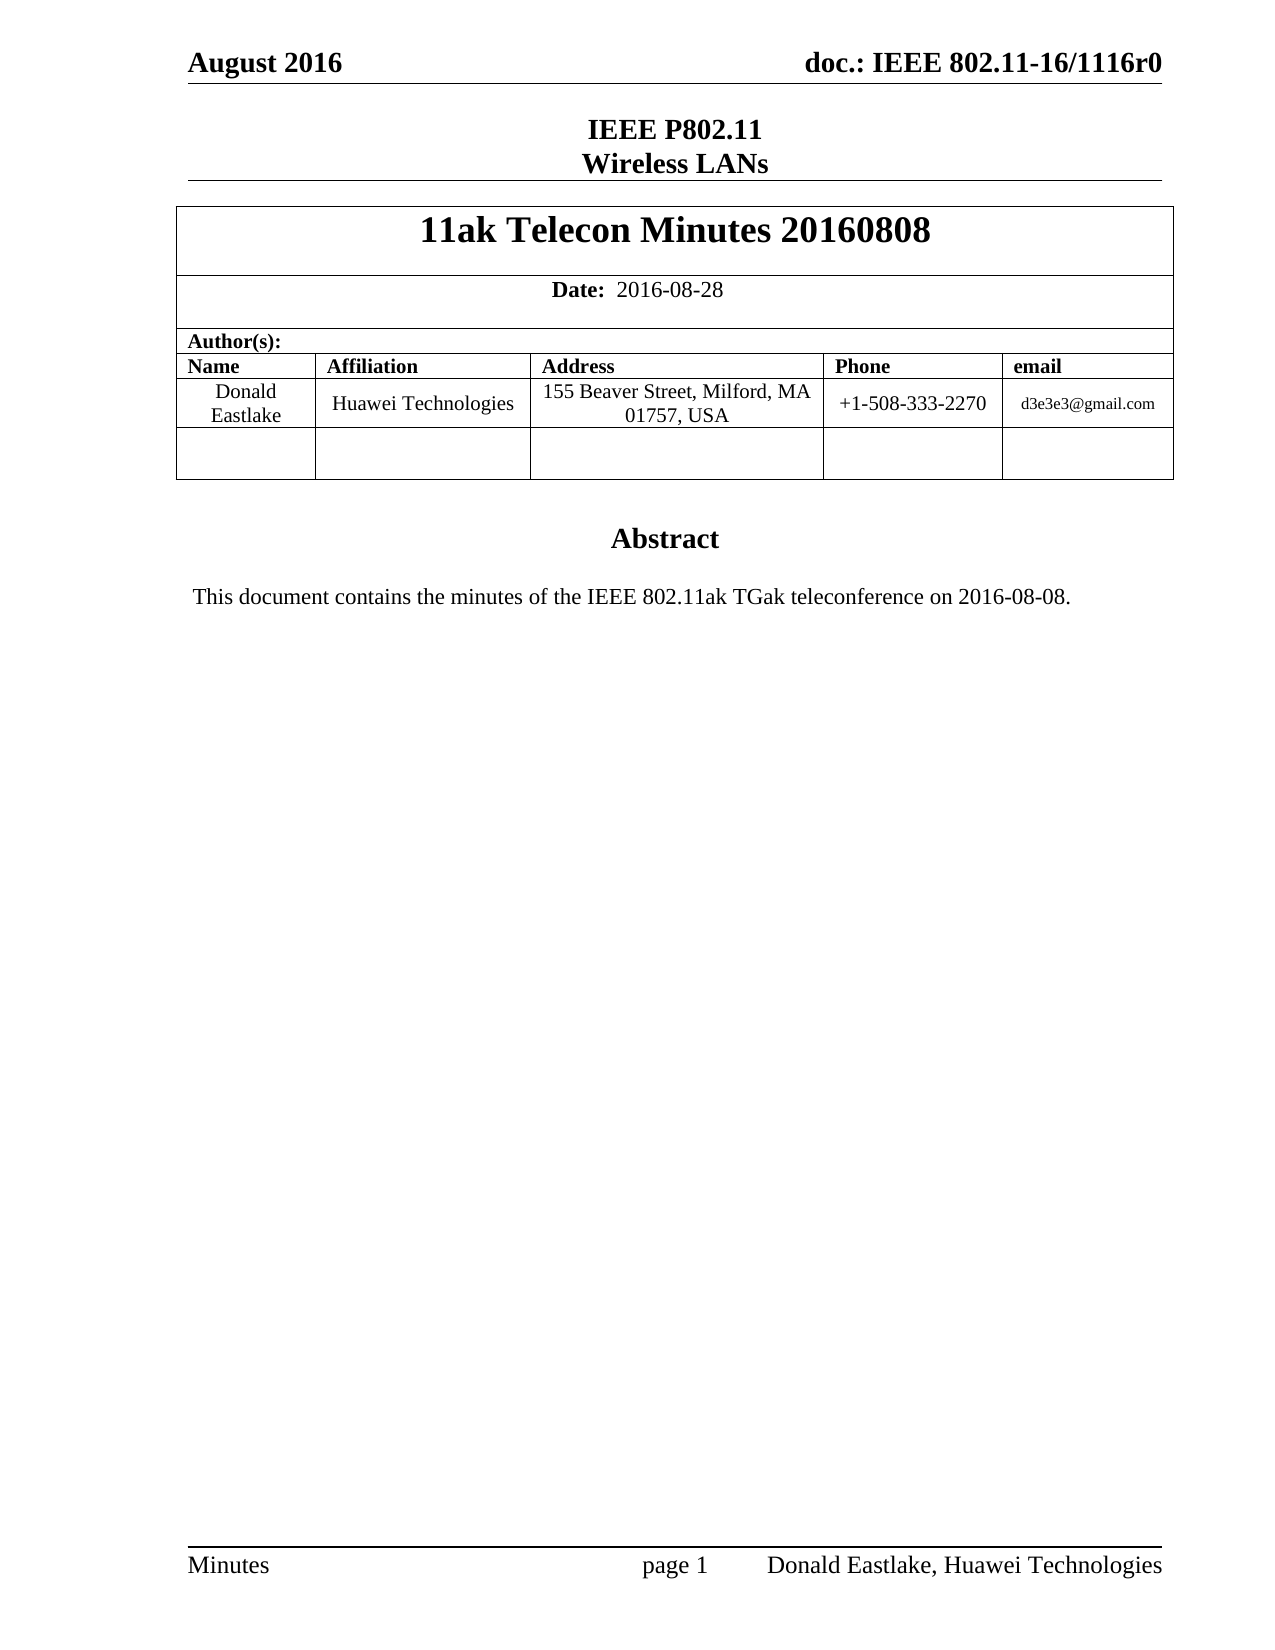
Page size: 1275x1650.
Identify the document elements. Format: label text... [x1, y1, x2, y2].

table_cell [1003, 428, 1173, 478]
text IEEE P802.11 Wireless LANs [187, 112, 1162, 181]
table_cell d3e3e3@gmail.com [1003, 379, 1173, 427]
table_cell Affiliation [316, 354, 530, 378]
table_cell email [1003, 354, 1173, 378]
table_cell +1-508-333-2270 [824, 379, 1002, 427]
table_cell Author(s): [177, 329, 1173, 353]
table_cell Address [531, 354, 823, 378]
table_cell Huawei Technologies [316, 379, 530, 427]
table_cell Name [177, 354, 315, 378]
table_header 11ak Telecon Minutes 20160808 [177, 207, 1173, 275]
table_cell [824, 428, 1002, 478]
table_cell [531, 428, 823, 478]
table_cell [316, 428, 530, 478]
table_cell Phone [824, 354, 1002, 378]
table_cell Date: 2016-08-28 [177, 276, 1173, 328]
table_cell [177, 428, 315, 478]
table_cell Donald Eastlake [177, 379, 315, 427]
table_cell 155 Beaver Street, Milford, MA 01757, USA [531, 379, 823, 427]
